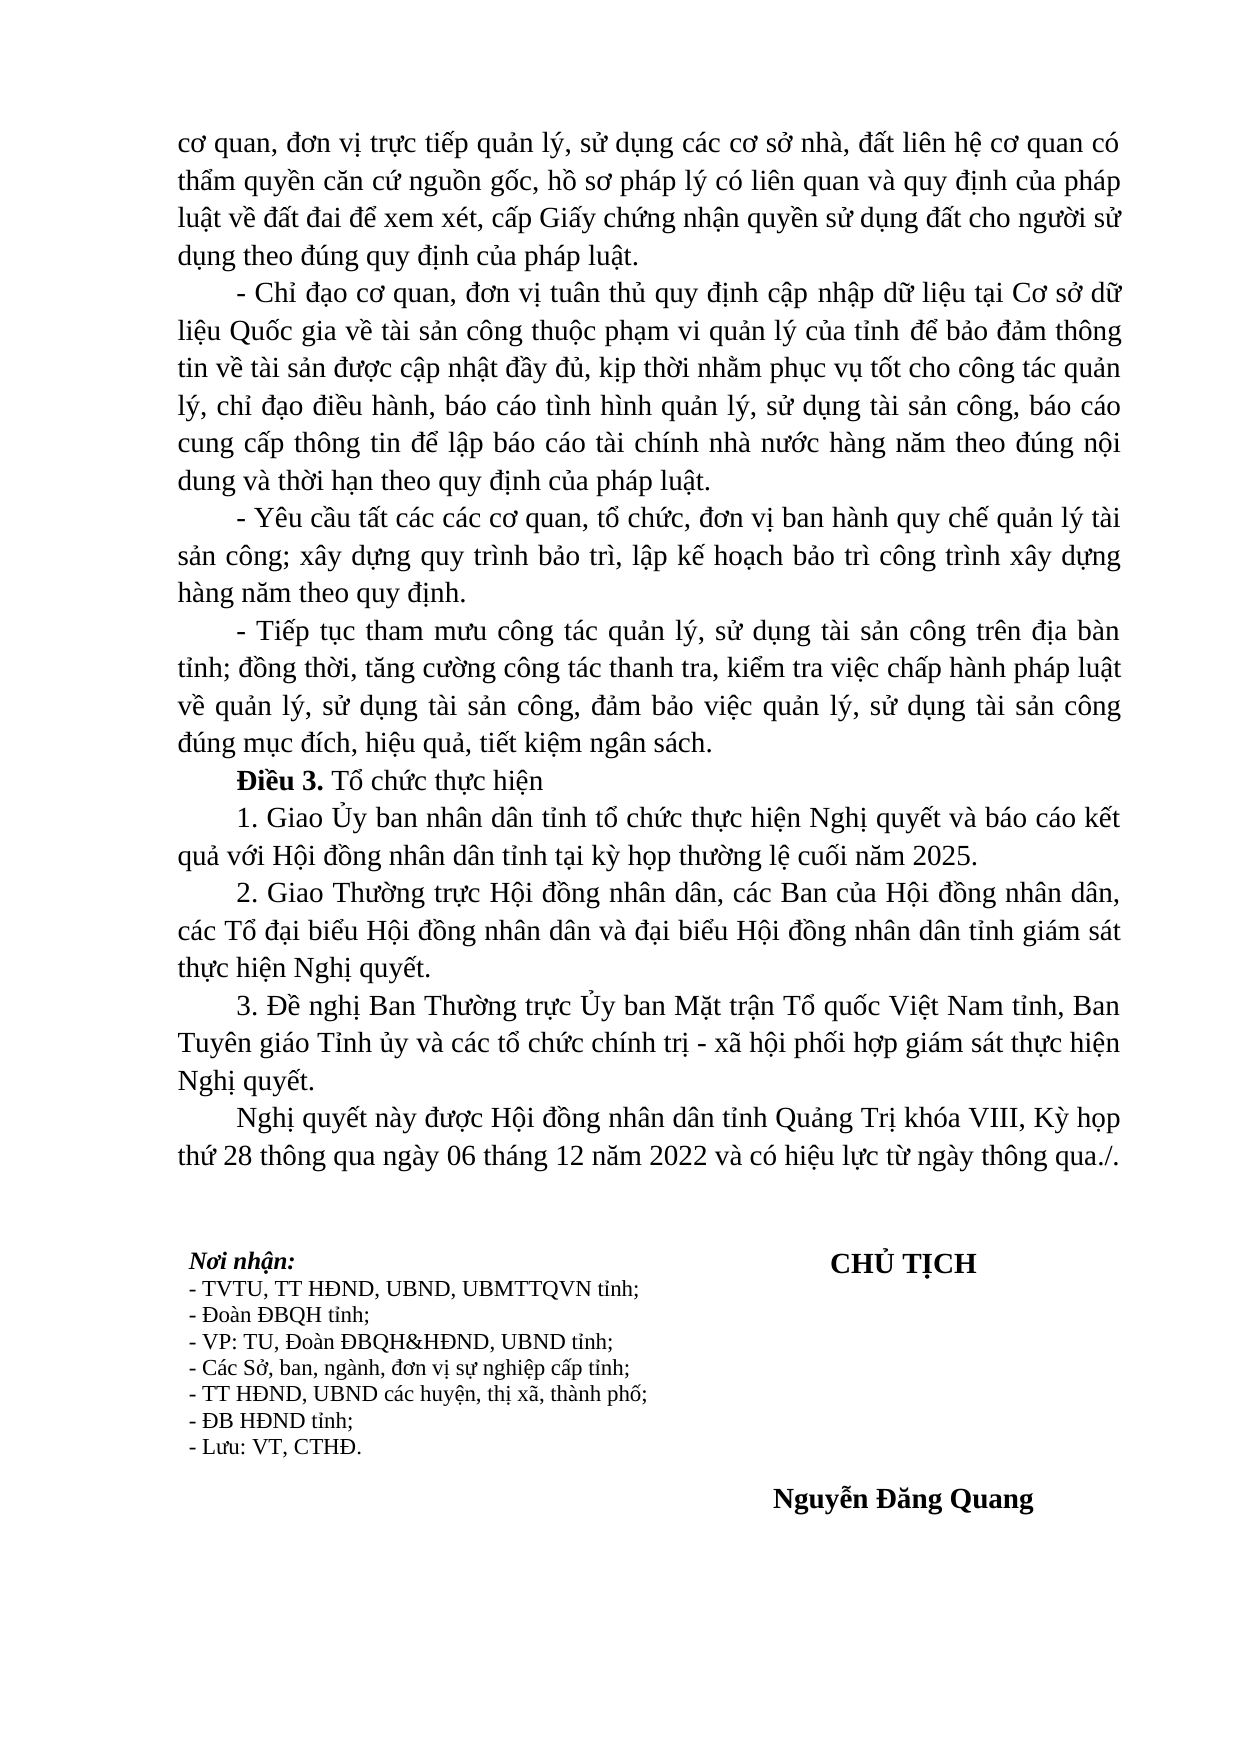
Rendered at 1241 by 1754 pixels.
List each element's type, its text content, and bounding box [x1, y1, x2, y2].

text 3. Đề nghị Ban Thường trực Ủy ban Mặt trận Tổ quốc Việt Nam tỉnh, Ban Tuyên giáo Tỉnh ủy và các tổ chức chính trị - xã hội phối hợp giám sát thực hiện Nghị quyết. [177, 984, 1122, 1093]
text Nghị quyết này được Hội đồng nhân dân tỉnh Quảng Trị khóa VIII, Kỳ họp thứ 28 thông qua ngày 06 tháng 12 năm 2022 và có hiệu lực từ ngày thông qua./. [176, 1093, 1123, 1206]
table_header Nơi nhận: - TVTU, TT HĐND, UBND, UBMTTQVN tỉnh; - Đoàn ĐBQH tỉnh; - VP: TU, Đoàn ĐBQH&HĐND, UBND tỉnh; - Các Sở, ban, ngành, đơn vị sự nghiệp cấp tỉnh; - TT HĐND, UBND các huyện, thị xã, thành phố; - ĐB HĐND tỉnh; - Lưu: VT, CTHĐ. [177, 1246, 684, 1514]
text 2. Giao Thường trực Hội đồng nhân dân, các Ban của Hội đồng nhân dân, các Tổ đại biểu Hội đồng nhân dân và đại biểu Hội đồng nhân dân tỉnh giám sát thực hiện Nghị quyết. [177, 871, 1122, 984]
text - Chỉ đạo cơ quan, đơn vị tuân thủ quy định cập nhập dữ liệu tại Cơ sở dữ liệu Quốc gia về tài sản công thuộc phạm vi quản lý của tỉnh để bảo đảm thông tin về tài sản được cập nhật đầy đủ, kịp thời nhằm phục vụ tốt cho công tác quản lý, chỉ đạo điều hành, báo cáo tình hình quản lý, sử dụng tài sản công, báo cáo cung cấp thông tin để lập báo cáo tài chính nhà nước hàng năm theo đúng nội dung và thời hạn theo quy định của pháp luật. [177, 271, 1122, 496]
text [176, 118, 1123, 271]
text - Yêu cầu tất các các cơ quan, tổ chức, đơn vị ban hành quy chế quản lý tài sản công; xây dựng quy trình bảo trì, lập kế hoạch bảo trì công trình xây dựng hàng năm theo quy định. [177, 496, 1122, 609]
text - Tiếp tục tham mưu công tác quản lý, sử dụng tài sản công trên địa bàn tỉnh; đồng thời, tăng cường công tác thanh tra, kiểm tra việc chấp hành pháp luật về quản lý, sử dụng tài sản công, đảm bảo việc quản lý, sử dụng tài sản công đúng mục đích, hiệu quả, tiết kiệm ngân sách. [177, 609, 1122, 759]
text 1. Giao Ủy ban nhân dân tỉnh tổ chức thực hiện Nghị quyết và báo cáo kết quả với Hội đồng nhân dân tỉnh tại kỳ họp thường lệ cuối năm 2025. [177, 796, 1122, 871]
table_header CHỦ TỊCH Nguyễn Đăng Quang [684, 1246, 1122, 1514]
text Điều 3. Tổ chức thực hiện [177, 759, 1122, 796]
